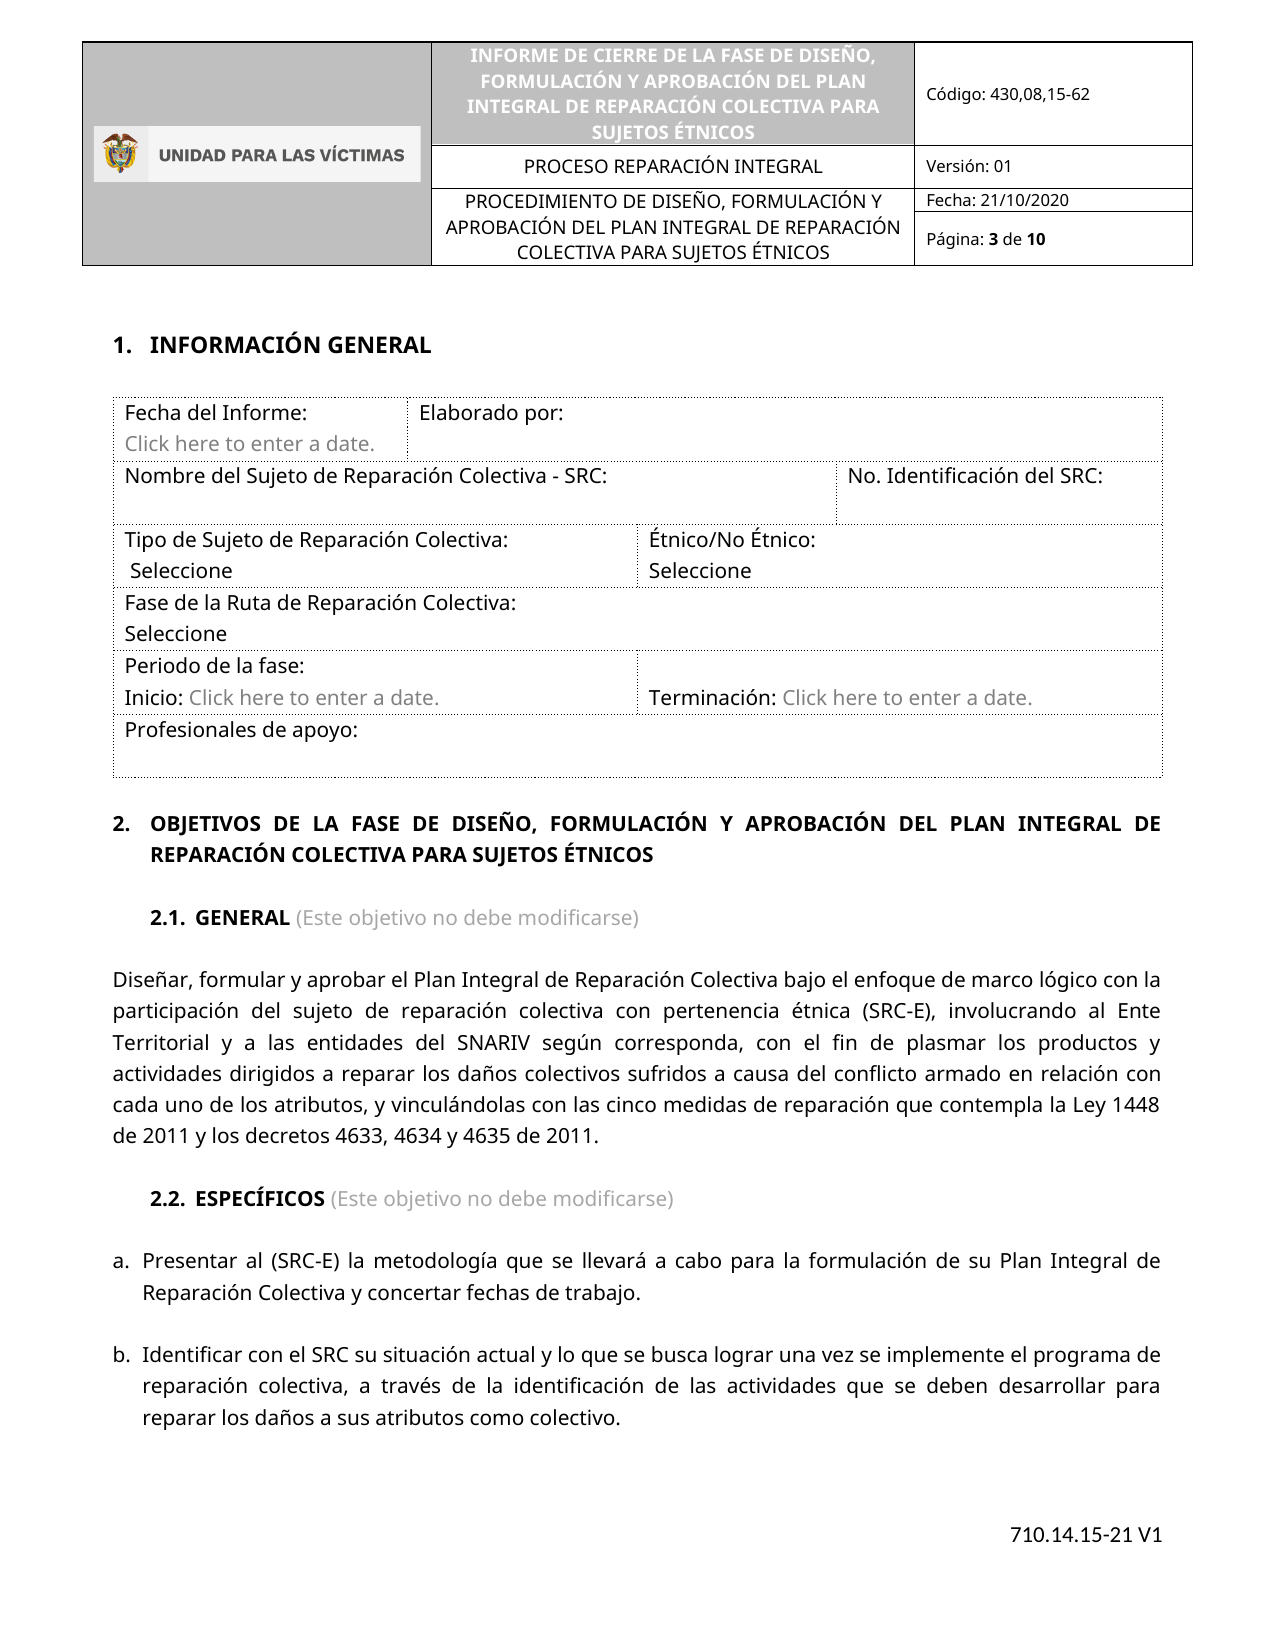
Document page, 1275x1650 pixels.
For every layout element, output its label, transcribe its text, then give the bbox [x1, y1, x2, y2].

text Diseñar, formular y aprobar el Plan Integral de Reparación Colectiva bajo el enfoque de marco lógico con la participación del sujeto de reparación colectiva con pertenencia étnica (SRC-E), involucrando al Ente Territorial y a las entidades del SNARIV según corresponda, con el fin de plasmar los productos y actividades dirigidos a reparar los daños colectivos sufridos a causa del conflicto armado en relación con cada uno de los atributos, y vinculándolas con las cinco medidas de reparación que contempla la Ley 1448 de 2011 y los decretos 4633, 4634 y 4635 de 2011. [112, 965, 1162, 1150]
subtitle INFORMACIÓN GENERAL [112, 328, 1162, 360]
table_cell Étnico/No Étnico: [638, 524, 1162, 587]
table_cell Fase de la Ruta de Reparación Colectiva: [113, 587, 1162, 650]
table_cell Periodo de la fase: Inicio: [113, 650, 637, 714]
table_cell No. Identificación del SRC: [836, 461, 1162, 524]
list Identificar con el SRC su situación actual y lo que se busca lograr una vez se implemente el programa de reparación colectiva, a través de la identificación de las actividades que se deben desarrollar para reparar los daños a sus atributos como colectivo. [112, 1340, 1162, 1431]
table_header Elaborado por: [408, 397, 1162, 461]
subtitle GENERAL (Este objetivo no debe modificarse) [150, 903, 1162, 931]
list Presentar al (SRC-E) la metodología que se llevará a cabo para la formulación de su Plan Integral de Reparación Colectiva y concertar fechas de trabajo. [112, 1246, 1162, 1306]
table_cell Nombre del Sujeto de Reparación Colectiva - SRC: [113, 461, 836, 524]
picture [93, 126, 421, 182]
table_cell Tipo de Sujeto de Reparación Colectiva: [113, 524, 637, 587]
subtitle ESPECÍFICOS (Este objetivo no debe modificarse) [150, 1184, 1162, 1212]
table_cell Profesionales de apoyo: [113, 714, 1162, 777]
subtitle OBJETIVOS DE LA FASE DE DISEÑO, FORMULACIÓN Y APROBACIÓN DEL PLAN INTEGRAL DE REPARACIÓN COLECTIVA PARA SUJETOS ÉTNICOS [112, 809, 1162, 869]
table_header Fecha del Informe: [113, 397, 408, 461]
table_cell Terminación: [638, 650, 1162, 714]
